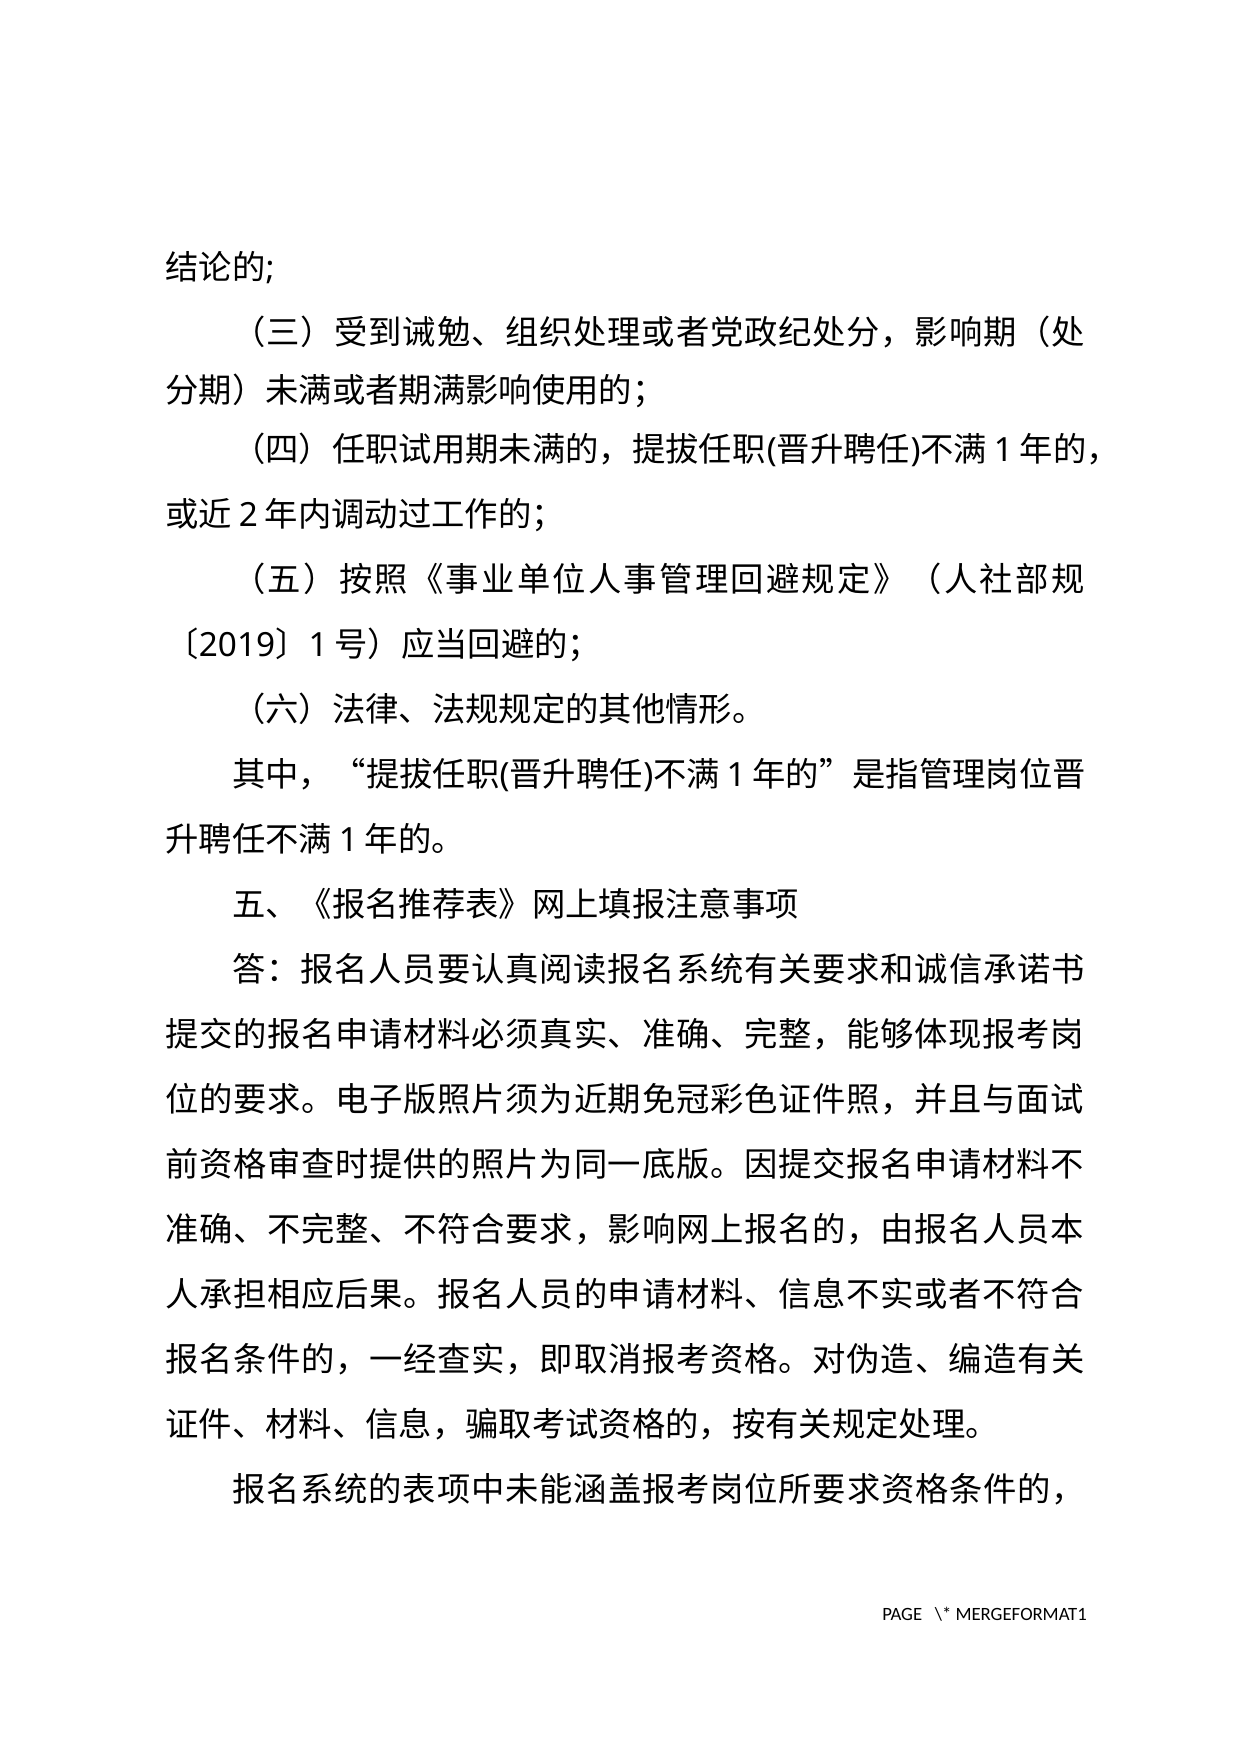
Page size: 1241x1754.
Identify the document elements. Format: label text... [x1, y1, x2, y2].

text （六）法律、法规规定的其他情形。 [165, 674, 1087, 739]
text （五）按照《事业单位人事管理回避规定》（人社部规〔2019〕1号）应当回避的； [165, 544, 1087, 674]
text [165, 1454, 1087, 1519]
text 答：报名人员要认真阅读报名系统有关要求和诚信承诺书，提交的报名申请材料必须真实、准确、完整，能够体现报考岗位的要求。电子版照片须为近期免冠彩色证件照，并且与面试前资格审查时提供的照片为同一底版。因提交报名申请材料不准确、不完整、不符合要求，影响网上报名的，由报名人员本人承担相应后果。报名人员的申请材料、信息不实或者不符合报名条件的，一经查实，即取消报考资格。对伪造、编造有关证件、材料、信息，骗取考试资格的，按有关规定处理。 [165, 934, 1087, 1454]
text （三）受到诫勉、组织处理或者党政纪处分，影响期（处分期）未满或者期满影响使用的； [165, 298, 1087, 414]
text （四）任职试用期未满的，提拔任职(晋升聘任)不满1年的，或近2年内调动过工作的； [165, 414, 1087, 544]
text 五、《报名推荐表》网上填报注意事项 [165, 869, 1087, 934]
text 其中，“提拔任职(晋升聘任)不满1年的”是指管理岗位晋升聘任不满1年的。 [165, 739, 1087, 869]
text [165, 233, 1087, 298]
